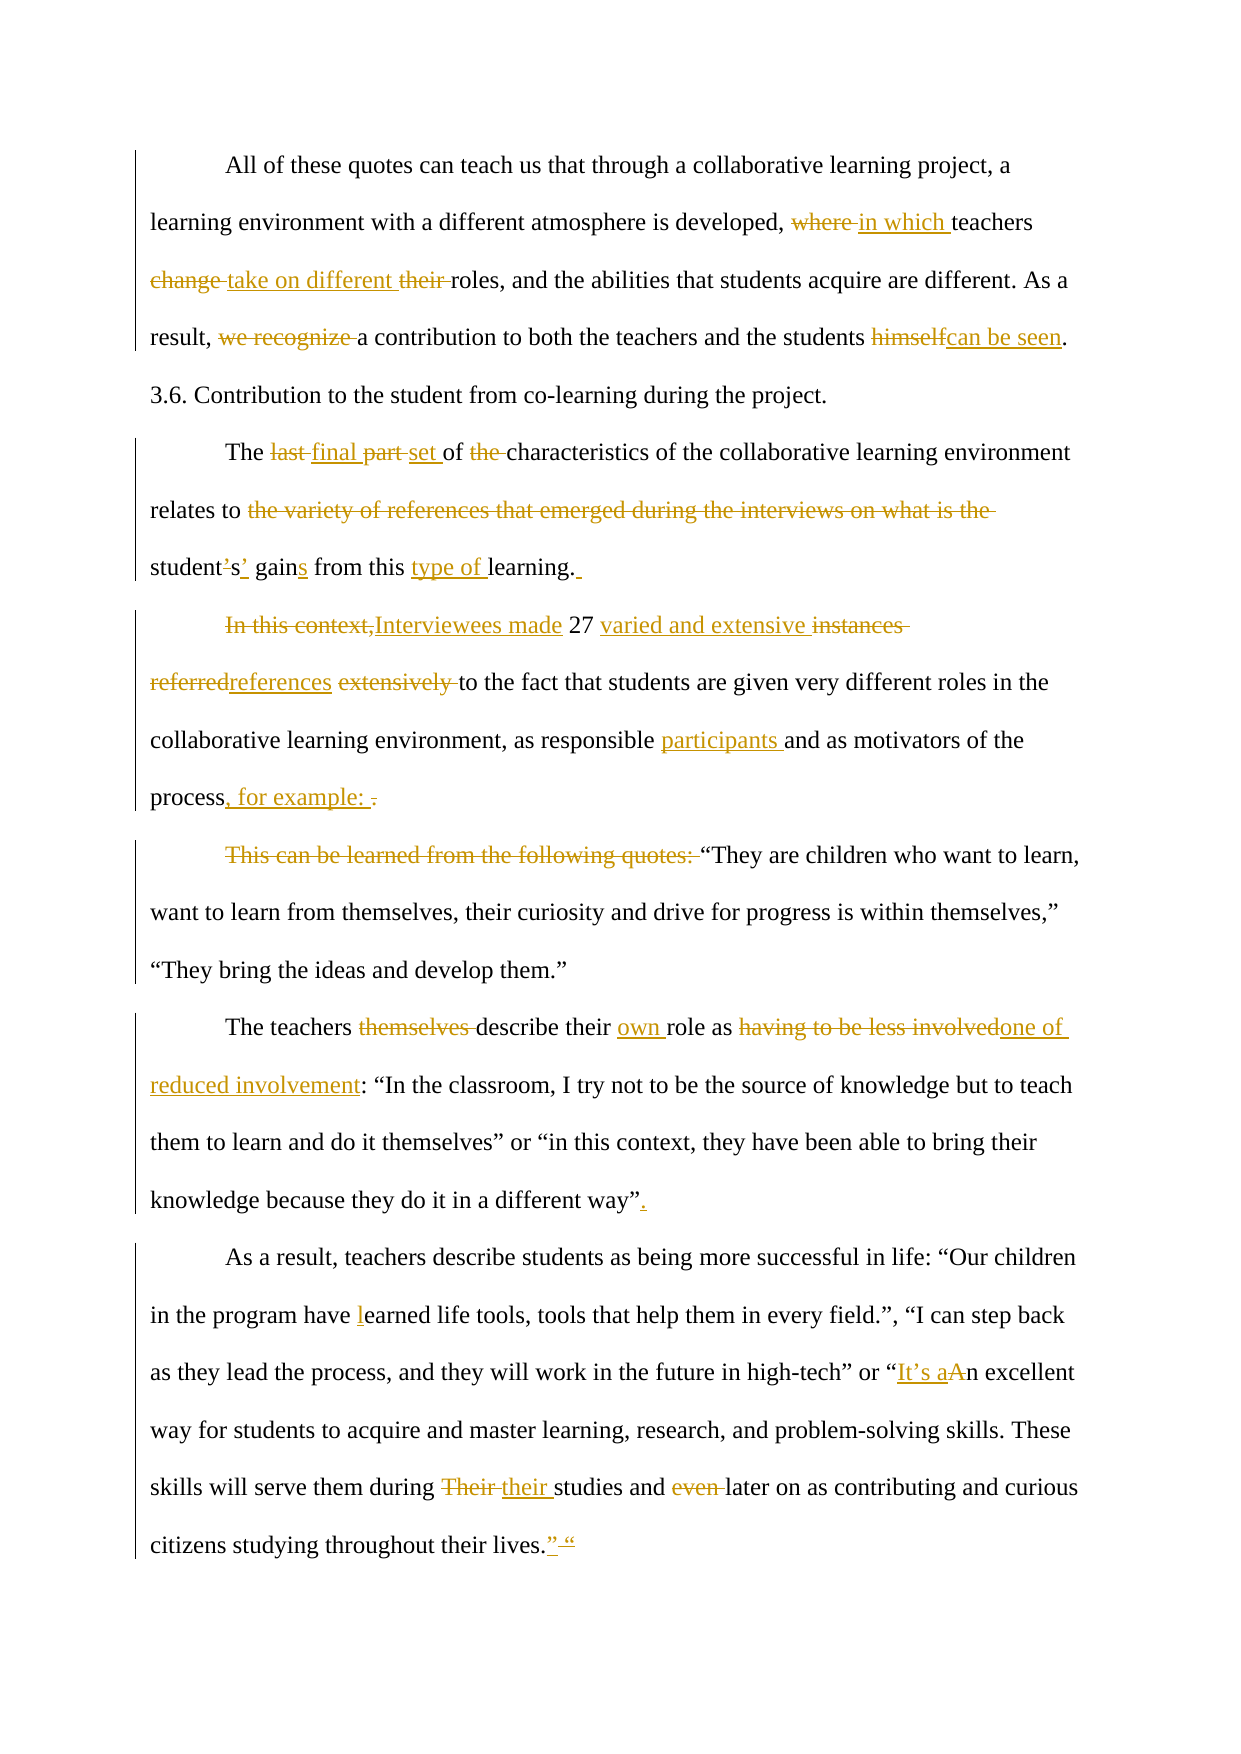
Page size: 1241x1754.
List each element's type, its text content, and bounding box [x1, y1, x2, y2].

text The of characteristics of the collaborative learning environment relates to students gain from this learning. [150, 437, 1090, 581]
text As a result, teachers describe students as being more successful in life: “Our children in the program have earned life tools, tools that help them in every field.”, “I can step back as they lead the process, and they will work in the future in high-tech” or “n excellent way for students to acquire and master learning, research, and problem-solving skills. These skills will serve them during studies and later on as contributing and curious citizens studying throughout their lives. [150, 1242, 1090, 1559]
text 27 to the fact that students are given very different roles in the collaborative learning environment, as responsible and as motivators of the process [150, 610, 1090, 811]
text 3.6. Contribution to the student from co-learning during the project. [150, 380, 1090, 409]
text All of these quotes can teach us that through a collaborative learning project, a learning environment with a different atmosphere is developed, teachers roles, and the abilities that students acquire are different. As a result, a contribution to both the teachers and the students . [150, 150, 1090, 351]
text “They are children who want to learn, want to learn from themselves, their curiosity and drive for progress is within themselves,” “They bring the ideas and develop them.” [150, 840, 1090, 984]
text The teachers describe their role as : “In the classroom, I try not to be the source of knowledge but to teach them to learn and do it themselves” or “in this context, they have been able to bring their knowledge because they do it in a different way” [150, 1012, 1090, 1214]
